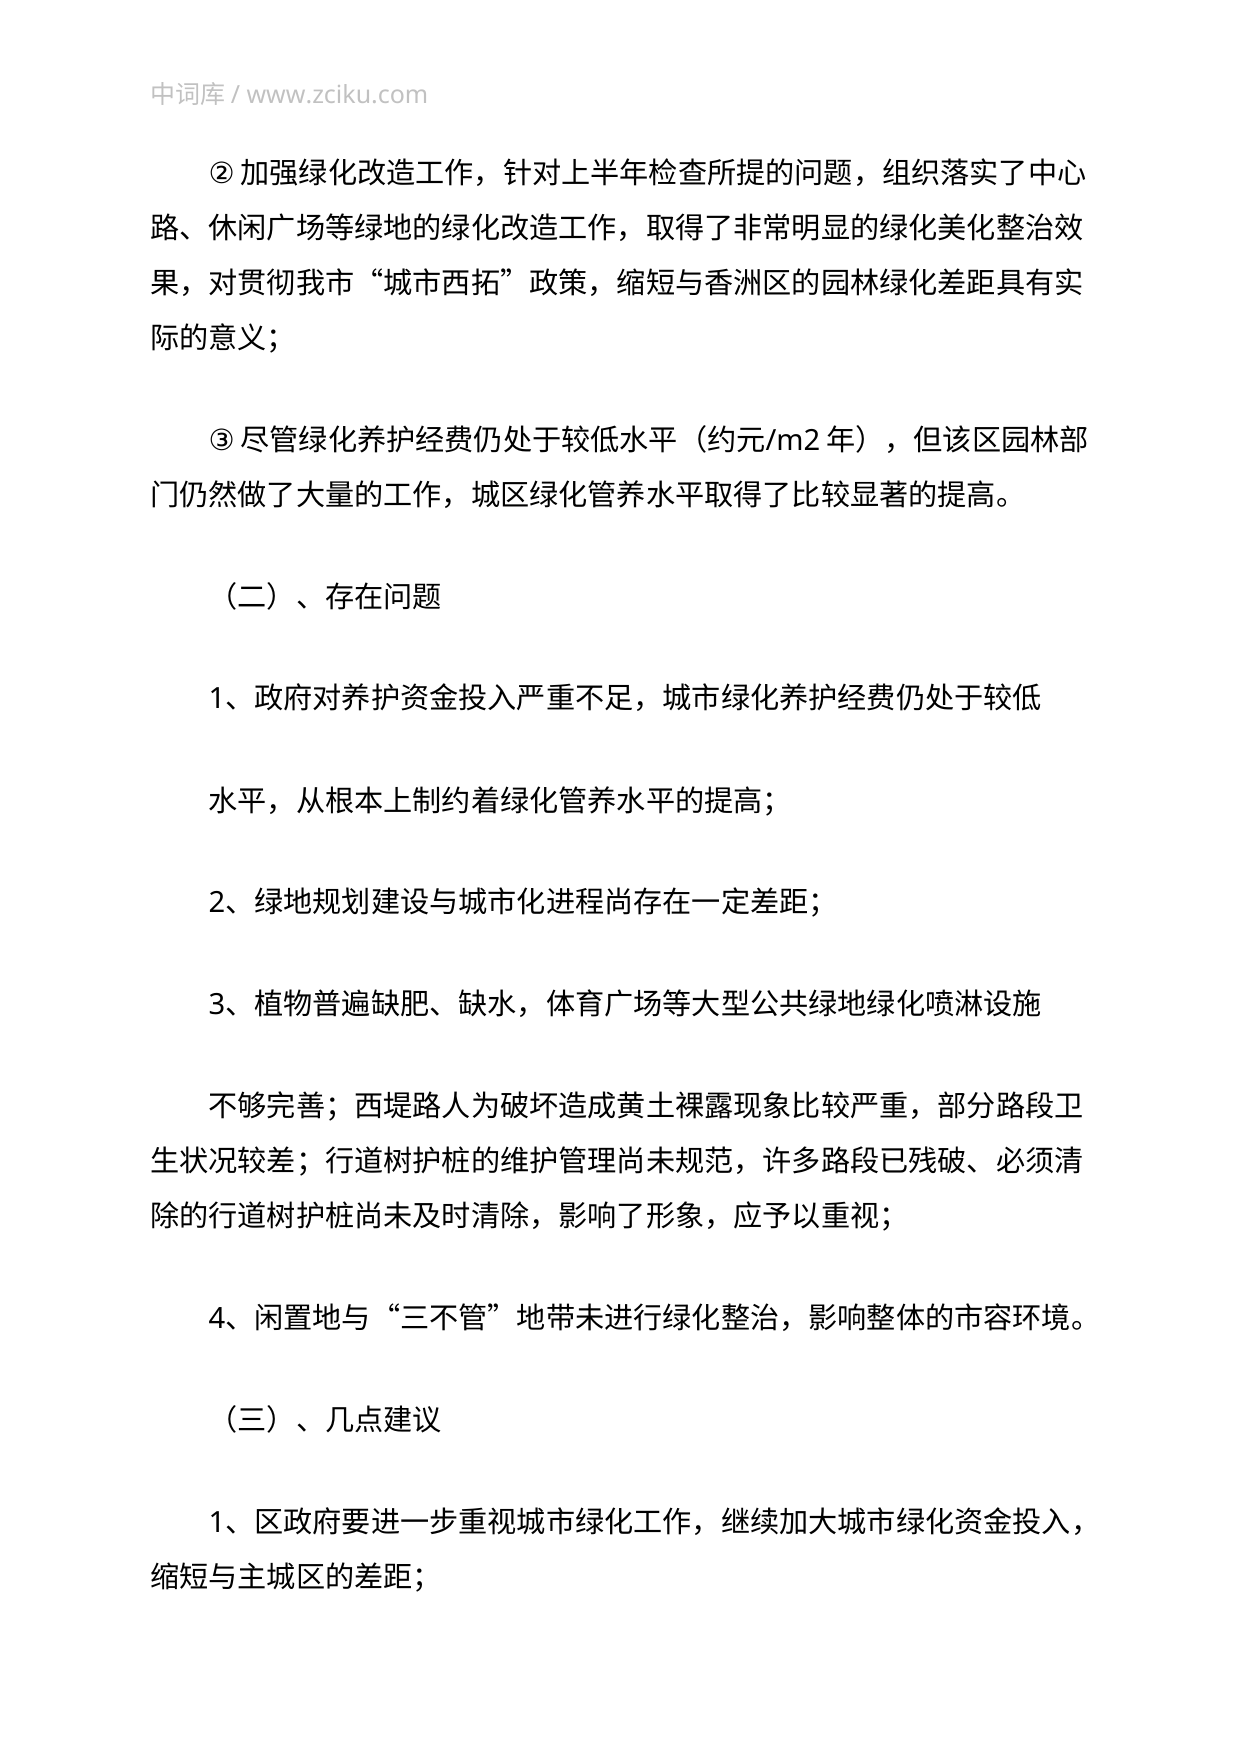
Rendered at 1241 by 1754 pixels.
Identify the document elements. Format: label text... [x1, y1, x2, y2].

text ②加强绿化改造工作，针对上半年检查所提的问题，组织落实了中心路、休闲广场等绿地的绿化改造工作，取得了非常明显的绿化美化整治效果，对贯彻我市“城市西拓”政策，缩短与香洲区的园林绿化差距具有实际的意义； [150, 150, 1090, 357]
text 4、闲置地与“三不管”地带未进行绿化整治，影响整体的市容环境。 [150, 1294, 1090, 1337]
text ③尽管绿化养护经费仍处于较低水平（约元/m2年），但该区园林部门仍然做了大量的工作，城区绿化管养水平取得了比较显著的提高。 [150, 417, 1090, 514]
text 3、植物普遍缺肥、缺水，体育广场等大型公共绿地绿化喷淋设施 [150, 981, 1090, 1023]
text 不够完善；西堤路人为破坏造成黄土裸露现象比较严重，部分路段卫生状况较差；行道树护桩的维护管理尚未规范，许多路段已残破、必须清除的行道树护桩尚未及时清除，影响了形象，应予以重视； [150, 1083, 1090, 1235]
text 1、政府对养护资金投入严重不足，城市绿化养护经费仍处于较低 [150, 675, 1090, 717]
text （三）、几点建议 [150, 1396, 1090, 1439]
text 水平，从根本上制约着绿化管养水平的提高； [150, 777, 1090, 819]
text 1、区政府要进一步重视城市绿化工作，继续加大城市绿化资金投入，缩短与主城区的差距； [150, 1498, 1090, 1595]
text 2、绿地规划建设与城市化进程尚存在一定差距； [150, 879, 1090, 921]
text （二）、存在问题 [150, 573, 1090, 616]
